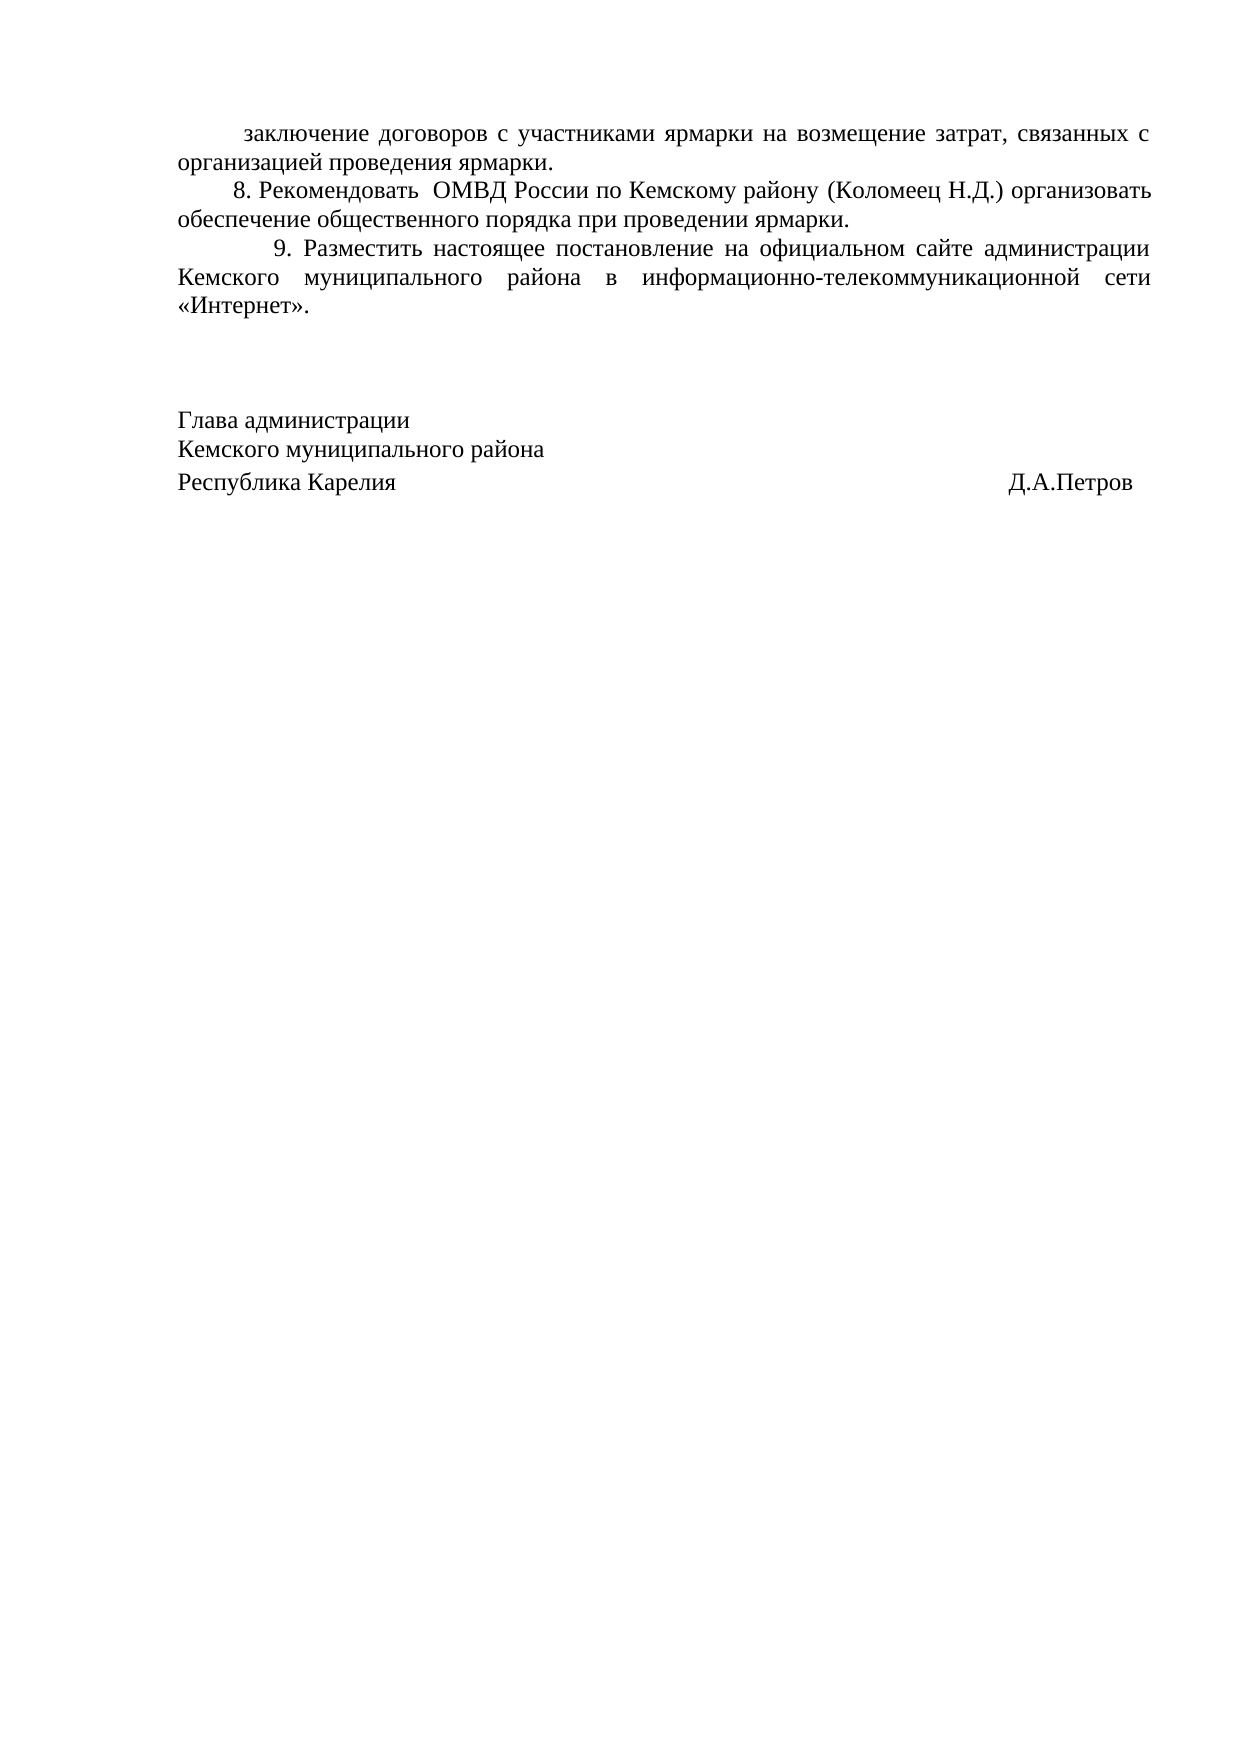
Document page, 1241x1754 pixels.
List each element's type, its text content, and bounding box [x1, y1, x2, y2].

text Республика Карелия Д.А.Петров [177, 467, 1152, 495]
text 8. Рекомендовать ОМВД России по Кемскому району (Коломеец Н.Д.) организовать обеспечение общественного порядка при проведении ярмарки. [177, 176, 1152, 233]
text Глава администрации [177, 405, 1152, 434]
text заключение договоров с участниками ярмарки на возмещение затрат, связанных с организацией проведения ярмарки. [177, 118, 1152, 176]
text 9. Разместить настоящее постановление на официальном сайте администрации Кемского муниципального района в информационно-телекоммуникационной сети «Интернет». [177, 233, 1152, 319]
text Кемского муниципального района [177, 434, 1152, 462]
